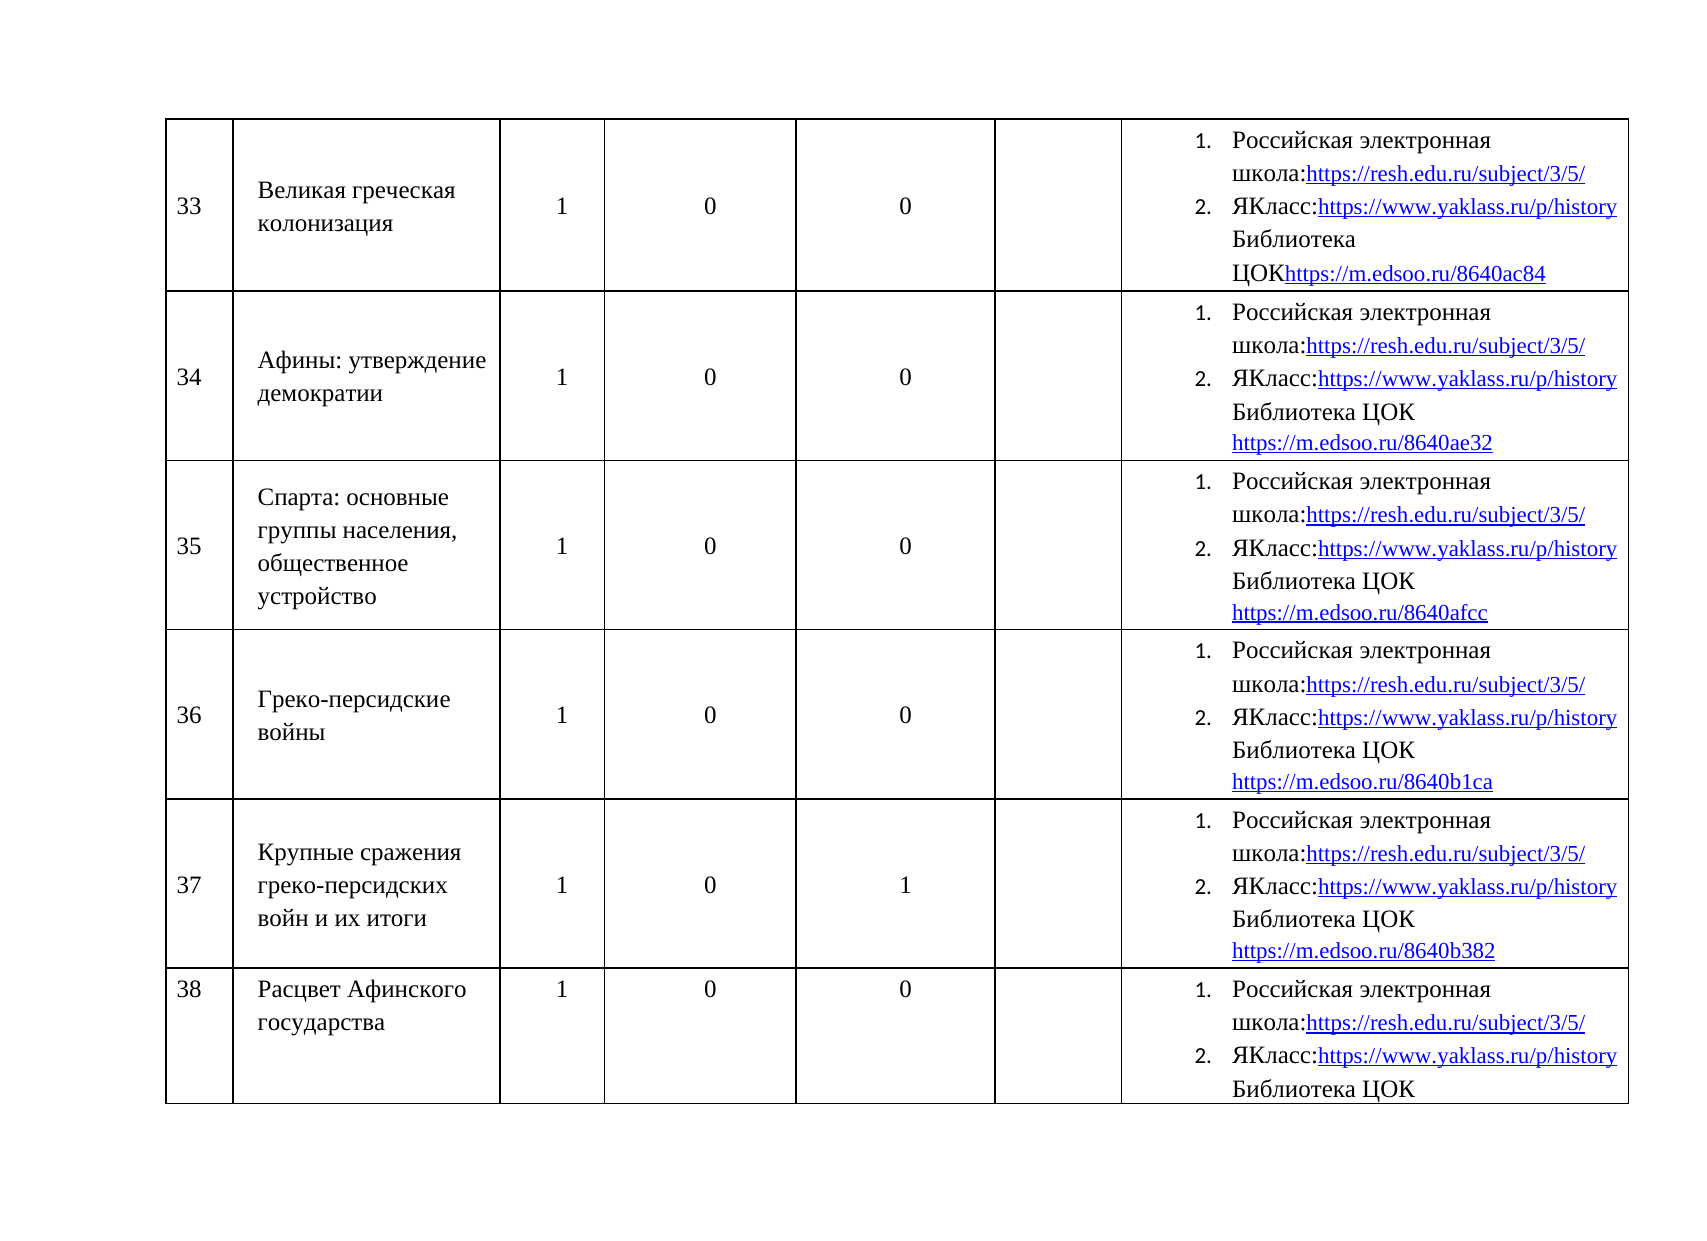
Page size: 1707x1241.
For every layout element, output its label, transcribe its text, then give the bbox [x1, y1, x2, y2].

table_cell Великая греческая колонизация [234, 120, 499, 290]
table_cell 0 [797, 630, 994, 798]
table_cell 33 [167, 120, 232, 290]
table_cell 36 [167, 630, 232, 798]
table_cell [1122, 969, 1628, 1102]
table_cell 34 [167, 292, 232, 459]
table_cell Российская электронная школа:https://resh.edu.ru/subject/3/5/ ЯКласс:https://www.yaklass.ru/p/history Библиотека ЦОК https://m.edsoo.ru/8640b1ca [1122, 630, 1628, 798]
table_cell Российская электронная школа:https://resh.edu.ru/subject/3/5/ ЯКласс:https://www.yaklass.ru/p/history Библиотека ЦОК https://m.edsoo.ru/8640b382 [1122, 800, 1628, 967]
table_cell 35 [167, 461, 232, 629]
table_cell [996, 969, 1121, 1102]
table_cell Крупные сражения греко-персидских войн и их итоги [234, 800, 499, 967]
table_cell 1 [501, 292, 604, 459]
table_cell Спарта: основные группы населения, общественное устройство [234, 461, 499, 629]
table_cell 0 [797, 292, 994, 459]
table_cell 0 [605, 120, 795, 290]
table_cell 0 [797, 461, 994, 629]
table_cell 1 [501, 800, 604, 967]
table_cell [996, 120, 1121, 290]
table_cell 0 [797, 120, 994, 290]
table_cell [234, 969, 499, 1102]
table_cell [996, 292, 1121, 459]
table_cell 1 [501, 969, 604, 1102]
table_cell 1 [501, 461, 604, 629]
table_cell 0 [605, 461, 795, 629]
table_cell [996, 461, 1121, 629]
table_cell 1 [501, 120, 604, 290]
table_cell Российская электронная школа:https://resh.edu.ru/subject/3/5/ ЯКласс:https://www.yaklass.ru/p/history Библиотека ЦОК https://m.edsoo.ru/8640afcc [1122, 461, 1628, 629]
table_cell 1 [501, 630, 604, 798]
table_cell [996, 800, 1121, 967]
table_cell Афины: утверждение демократии [234, 292, 499, 459]
table_cell 0 [797, 969, 994, 1102]
table_cell 0 [605, 292, 795, 459]
table_cell 38 [167, 969, 232, 1102]
table_cell Российская электронная школа:https://resh.edu.ru/subject/3/5/ ЯКласс:https://www.yaklass.ru/p/history Библиотека ЦОКhttps://m.edsoo.ru/8640ac84 [1122, 120, 1628, 290]
table_cell 0 [605, 969, 795, 1102]
table_cell 0 [605, 800, 795, 967]
table_cell Греко-персидские войны [234, 630, 499, 798]
table_cell 0 [605, 630, 795, 798]
table_cell 1 [797, 800, 994, 967]
table_cell Российская электронная школа:https://resh.edu.ru/subject/3/5/ ЯКласс:https://www.yaklass.ru/p/history Библиотека ЦОК https://m.edsoo.ru/8640ae32 [1122, 292, 1628, 459]
table_cell 37 [167, 800, 232, 967]
table_cell [996, 630, 1121, 798]
